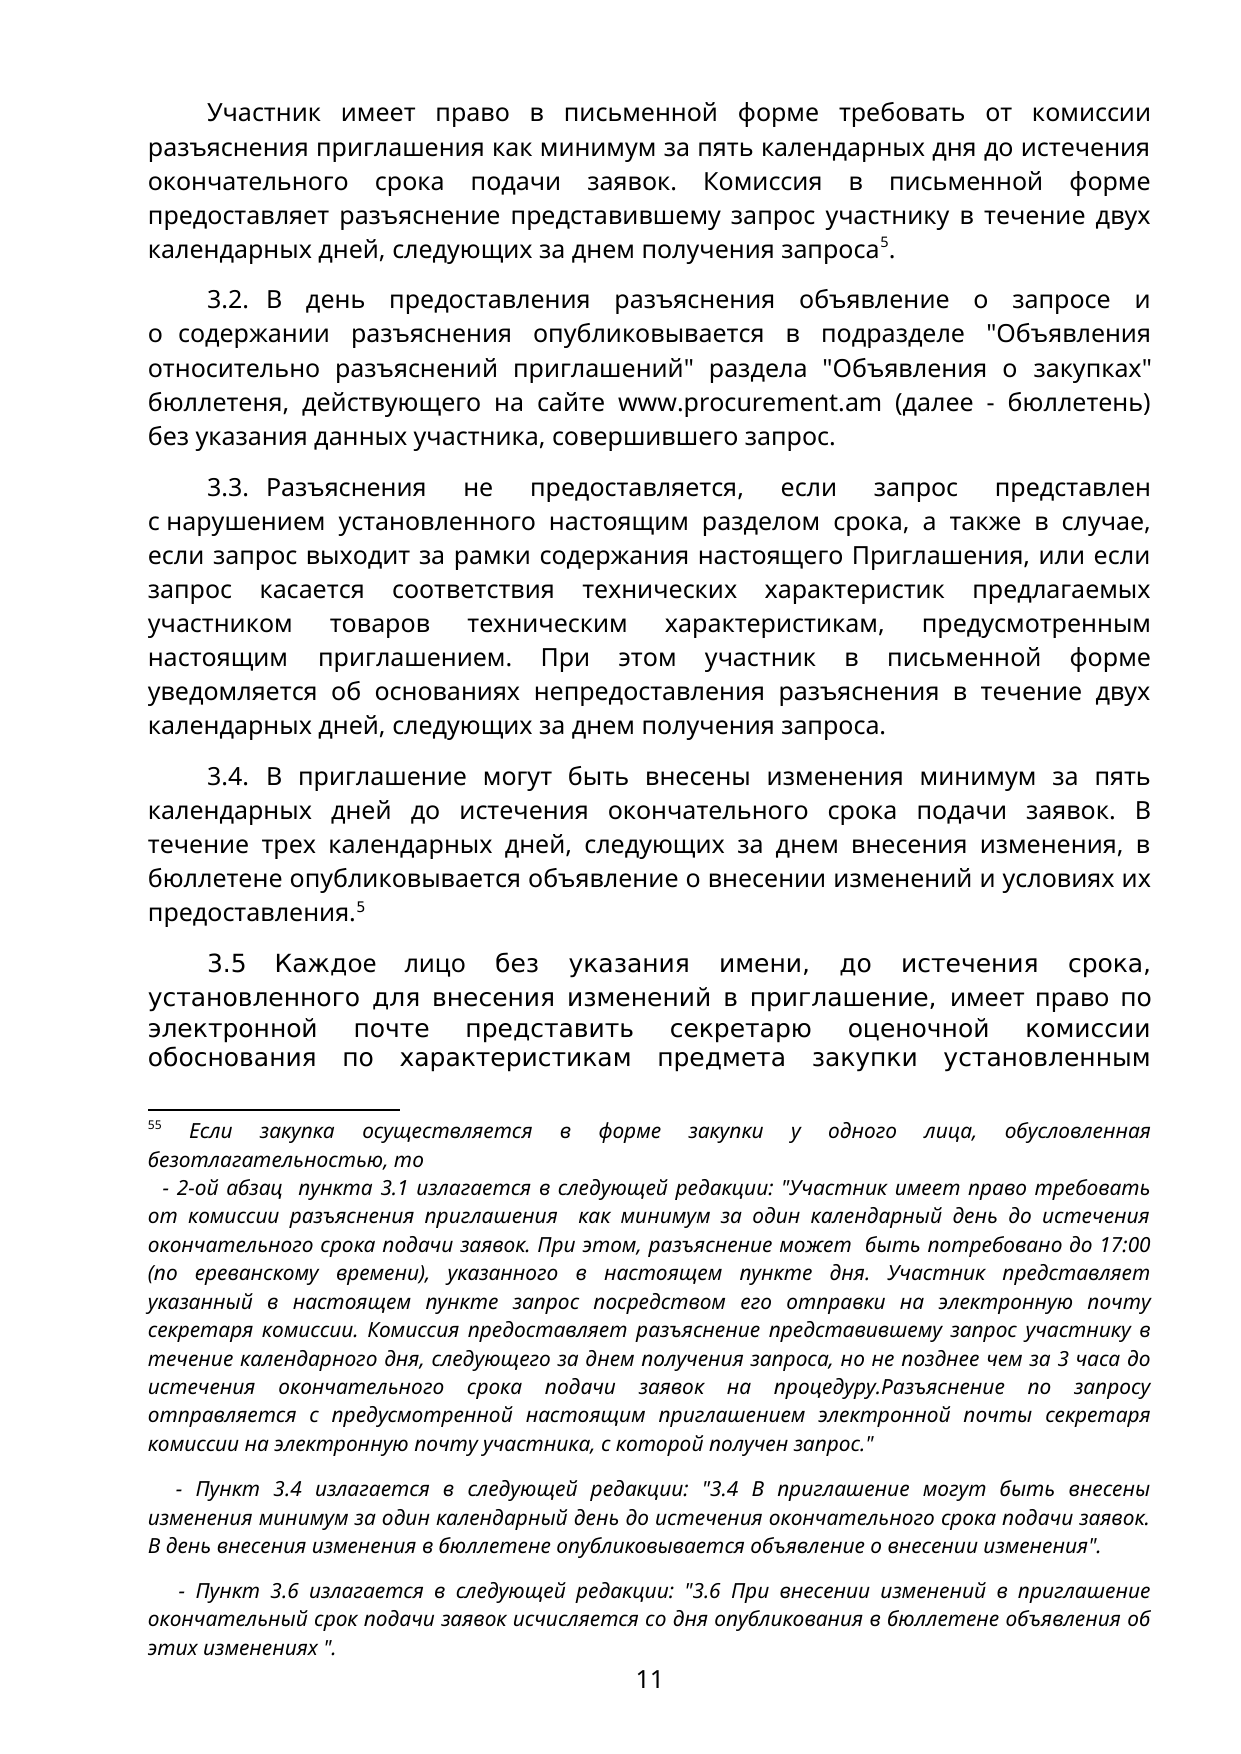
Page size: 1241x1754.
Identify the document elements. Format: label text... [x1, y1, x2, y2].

text 3.4. В приглашение могут быть внесены изменения минимум за пять календарных дней до истечения окончательного срока подачи заявок. В течение трех календарных дней, следующих за днем внесения изменения, в бюллетене опубликовывается объявление о внесении изменений и условиях их предоставления.5 [148, 759, 1152, 929]
text 3.2. В день предоставления разъяснения объявление о запросе и о содержании разъяснения опубликовывается в подразделе "Объявления относительно разъяснений приглашений" раздела "Объявления о закупках" бюллетеня, действующего на сайте www.procurement.am (далее - бюллетень) без указания данных участника, совершившего запрос. [148, 282, 1152, 453]
text Участник имеет право в письменной форме требовать от комиссии разъяснения приглашения как минимум за пять календарных дня до истечения окончательного срока подачи заявок. Комиссия в письменной форме предоставляет разъяснение представившему запрос участнику в течение двух календарных дней, следующих за днем получения запроса5. [148, 95, 1152, 265]
text 3.3. Разъяснения не предоставляется, если запрос представлен с нарушением установленного настоящим разделом срока, а также в случае, если запрос выходит за рамки содержания настоящего Приглашения, или если запрос касается соответствия технических характеристик предлагаемых участником товаров техническим характеристикам, предусмотренным настоящим приглашением. При этом участник в письменной форме уведомляется об основаниях непредоставления разъяснения в течение двух календарных дней, следующих за днем получения запроса. [148, 469, 1152, 742]
text 3.5 Каждое лицо без указания имени, до истечения срока, установленного для внесения изменений в приглашение, имеет право по электронной почте представить секретарю оценочной комиссии обоснования по характеристикам предмета закупки установленным приглашением с точки зрения предусмотренных Законом требований обеспечения конкуренции и исключения дискриминации. В случае признания представленных обоснований приемлемыми оценочная комиссия в установленный срок вносит обусловленные ими изменения в приглашение. [148, 946, 1152, 1072]
